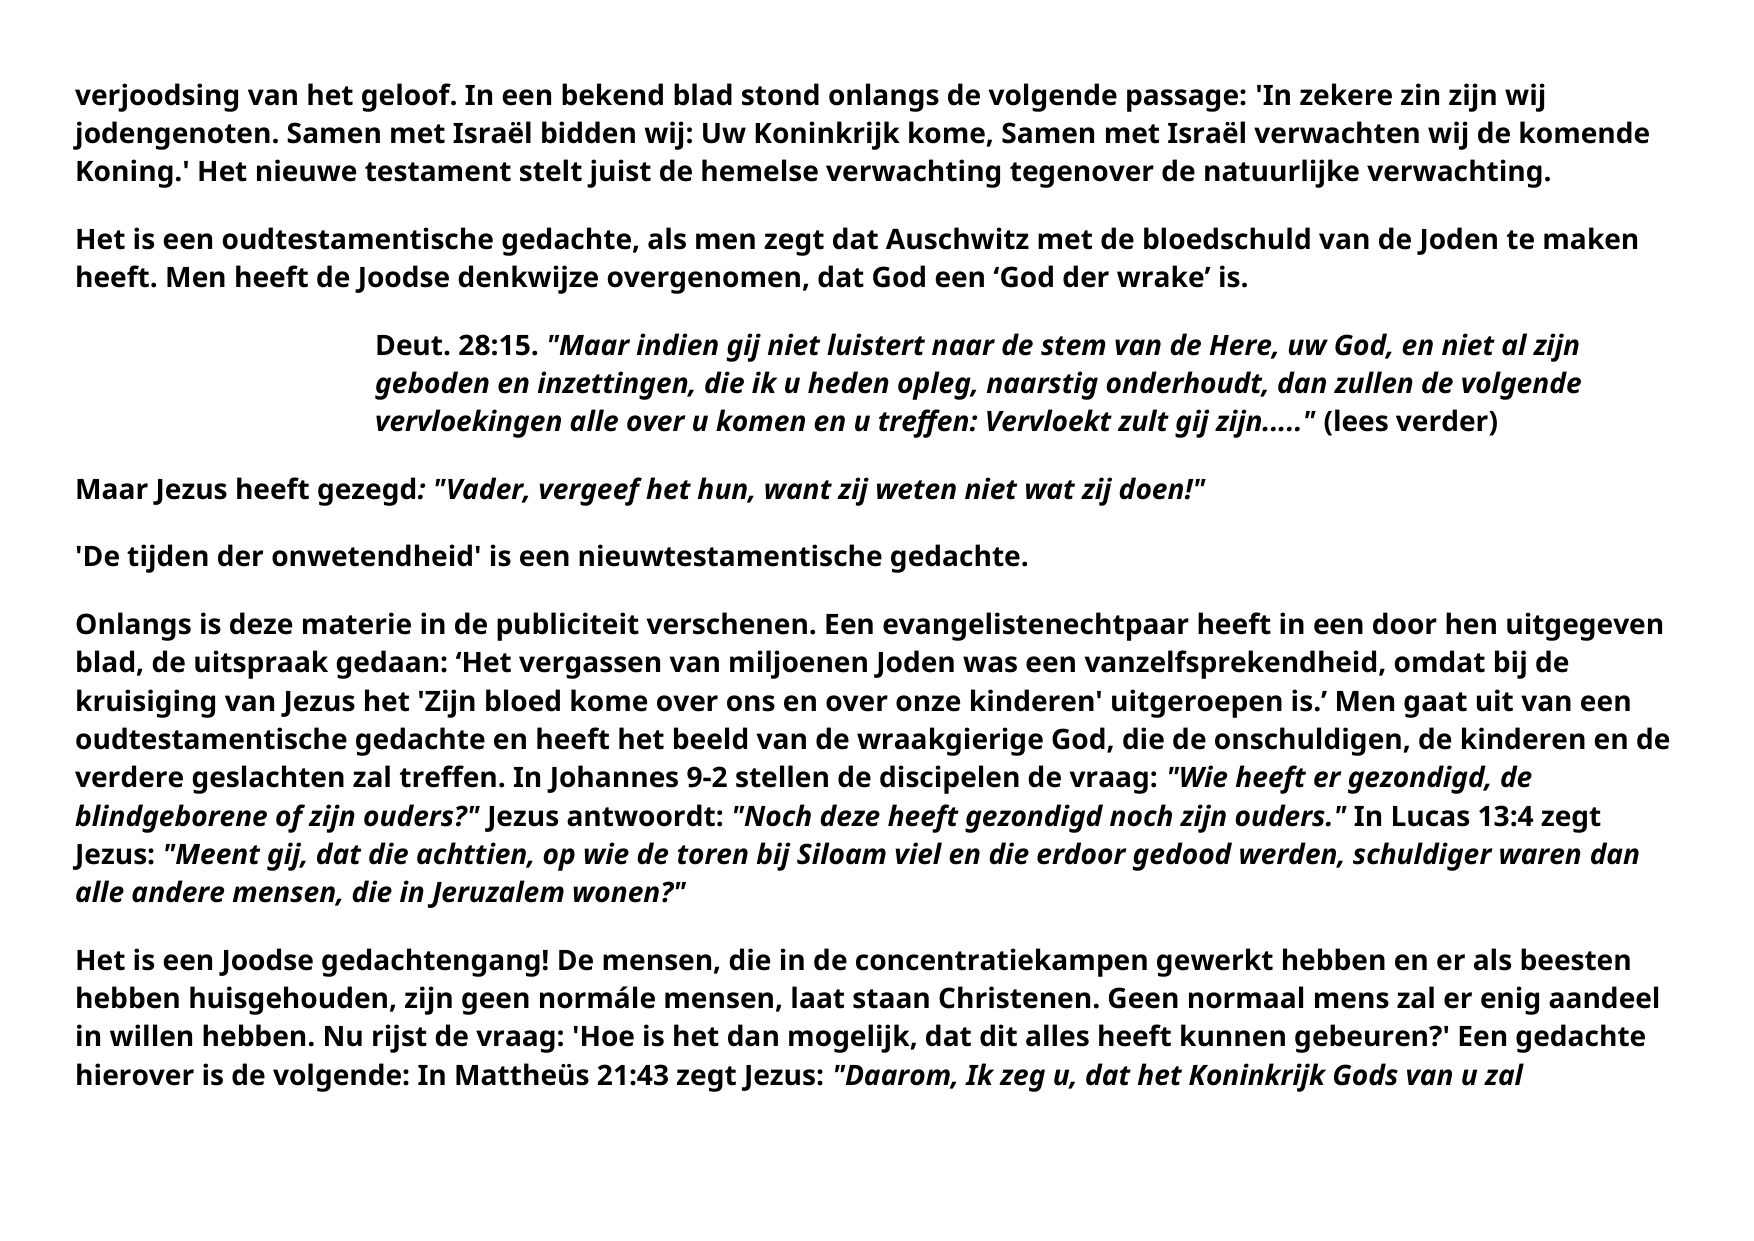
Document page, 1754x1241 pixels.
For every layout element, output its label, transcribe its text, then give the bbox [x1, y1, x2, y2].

text Deut. 28:15. "Maar indien gij niet luistert naar de stem van de Here, uw God, en niet al zijn geboden en inzettingen, die ik u heden opleg, naarstig onderhoudt, dan zullen de volgende vervloekingen alle over u komen en u treffen: Vervloekt zult gij zijn....." (lees verder) [375, 325, 1679, 440]
text Maar Jezus heeft gezegd: "Vader, vergeef het hun, want zij weten niet wat zij doen!" [75, 469, 1679, 507]
text Onlangs is deze materie in de publiciteit verschenen. Een evangelistenechtpaar heeft in een door hen uitgegeven blad, de uitspraak gedaan: ‘Het vergassen van miljoenen Joden was een vanzelfsprekendheid, omdat bij de kruisiging van Jezus het 'Zijn bloed kome over ons en over onze kinderen' uitgeroepen is.’ Men gaat uit van een oudtestamentische gedachte en heeft het beeld van de wraakgierige God, die de onschuldigen, de kinderen en de verdere geslachten zal treffen. In Johannes 9-2 stellen de discipelen de vraag: "Wie heeft er gezondigd, de blindgeborene of zijn ouders?" Jezus antwoordt: "Noch deze heeft gezondigd noch zijn ouders." In Lucas 13:4 zegt Jezus: "Meent gij, dat die achttien, op wie de toren bij Siloam viel en die erdoor gedood werden, schuldiger waren dan alle andere mensen, die in Jeruzalem wonen?" [75, 604, 1679, 911]
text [75, 940, 1679, 1093]
text 'De tijden der onwetendheid' is een nieuwtestamentische gedachte. [75, 537, 1679, 575]
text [75, 75, 1679, 190]
text Het is een oudtestamentische gedachte, als men zegt dat Auschwitz met de bloedschuld van de Joden te maken heeft. Men heeft de Joodse denkwijze overgenomen, dat God een ‘God der wrake’ is. [75, 219, 1679, 296]
